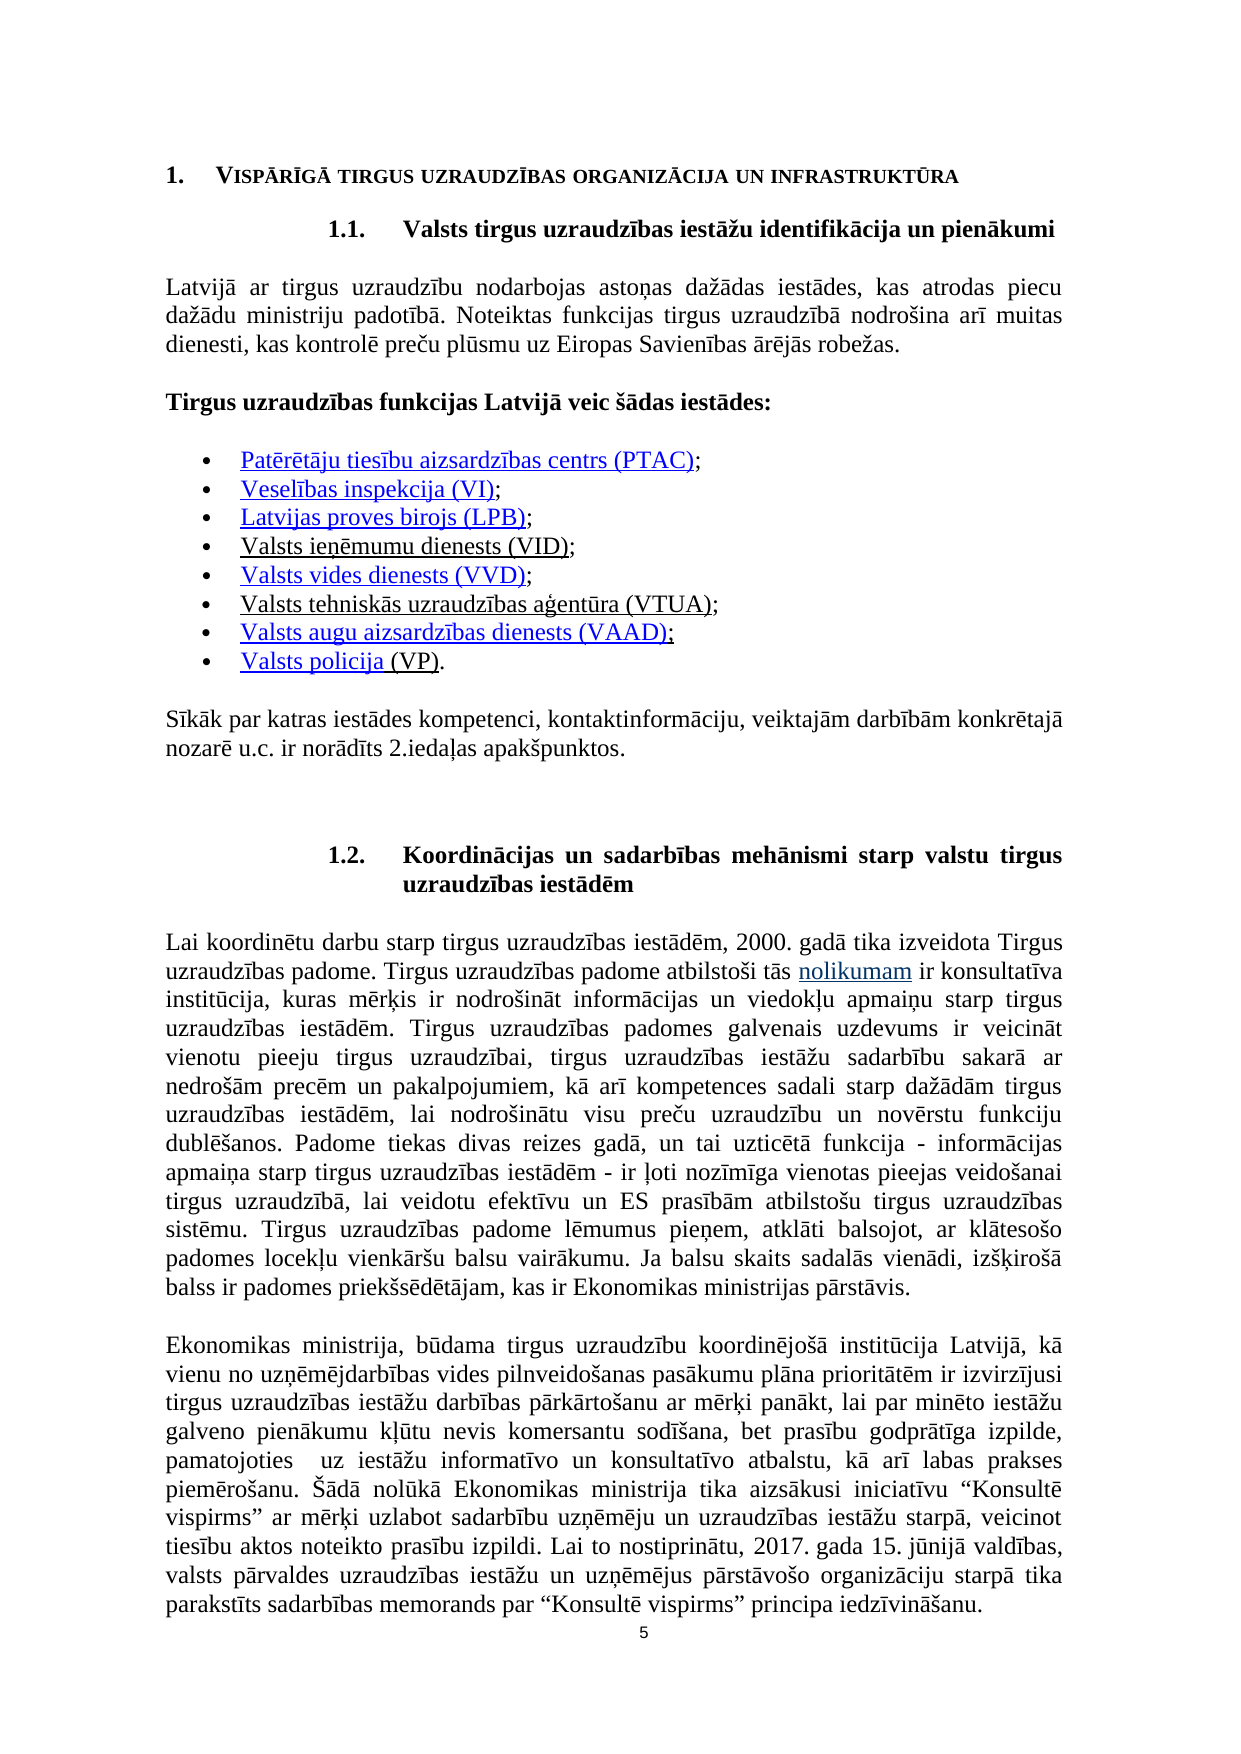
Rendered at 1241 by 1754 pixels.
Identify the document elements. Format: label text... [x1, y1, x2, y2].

list Valsts policija (VP). [203, 646, 1063, 675]
list Valsts tehniskās uzraudzības aģentūra (VTUA); [202, 589, 1063, 617]
list Valsts augu aizsardzības dienests (VAAD); [202, 617, 1063, 646]
list Latvijas proves birojs (LPB); [203, 502, 1063, 531]
subtitle Valsts tirgus uzraudzības iestāžu identifikācija un pienākumi [328, 214, 1063, 242]
text Lai koordinētu darbu starp tirgus uzraudzības iestādēm, 2000. gadā tika izveidota Tirgus uzraudzības padome. Tirgus uzraudzības padome atbilstoši tās nolikumam ir konsultatīva institūcija, kuras mērķis ir nodrošināt informācijas un viedokļu apmaiņu starp tirgus uzraudzības iestādēm. Tirgus uzraudzības padomes galvenais uzdevums ir veicināt vienotu pieeju tirgus uzraudzībai, tirgus uzraudzības iestāžu sadarbību sakarā ar nedrošām precēm un pakalpojumiem, kā arī kompetences sadali starp dažādām tirgus uzraudzības iestādēm, lai nodrošinātu visu preču uzraudzību un novērstu funkciju dublēšanos. Padome tiekas divas reizes gadā, un tai uzticētā funkcija - informācijas apmaiņa starp tirgus uzraudzības iestādēm - ir ļoti nozīmīga vienotas pieejas veidošanai tirgus uzraudzībā, lai veidotu efektīvu un ES prasībām atbilstošu tirgus uzraudzības sistēmu. Tirgus uzraudzības padome lēmumus pieņem, atklāti balsojot, ar klātesošo padomes locekļu vienkāršu balsu vairākumu. Ja balsu skaits sadalās vienādi, izšķirošā balss ir padomes priekšsēdētājam, kas ir Ekonomikas ministrijas pārstāvis. [165, 927, 1063, 1301]
list Valsts ieņēmumu dienests (VID); [203, 531, 1063, 560]
text Ekonomikas ministrija, būdama tirgus uzraudzību koordinējošā institūcija Latvijā, kā vienu no uzņēmējdarbības vides pilnveidošanas pasākumu plāna prioritātēm ir izvirzījusi tirgus uzraudzības iestāžu darbības pārkārtošanu ar mērķi panākt, lai par minēto iestāžu galveno pienākumu kļūtu nevis komersantu sodīšana, bet prasību godprātīga izpilde, pamatojoties uz iestāžu informatīvo un konsultatīvo atbalstu, kā arī labas prakses piemērošanu. Šādā nolūkā Ekonomikas ministrija tika aizsākusi iniciatīvu “Konsultē vispirms” ar mērķi uzlabot sadarbību uzņēmēju un uzraudzības iestāžu starpā, veicinot tiesību aktos noteikto prasību izpildi. Lai to nostiprinātu, 2017. gada 15. jūnijā valdības, valsts pārvaldes uzraudzības iestāžu un uzņēmējus pārstāvošo organizāciju starpā tika parakstīts sadarbības memorands par “Konsultē vispirms” principa iedzīvināšanu. [165, 1330, 1063, 1617]
text Latvijā ar tirgus uzraudzību nodarbojas astoņas dažādas iestādes, kas atrodas piecu dažādu ministriju padotībā. Noteiktas funkcijas tirgus uzraudzībā nodrošina arī muitas dienesti, kas kontrolē preču plūsmu uz Eiropas Savienības ārējās robežas. [165, 272, 1063, 358]
text Sīkāk par katras iestādes kompetenci, kontaktinformāciju, veiktajām darbībām konkrētajā nozarē u.c. ir norādīts 2.iedaļas apakšpunktos. [165, 704, 1063, 762]
list Patērētāju tiesību aizsardzības centrs (PTAC); [203, 445, 1063, 474]
list Valsts vides dienests (VVD); [203, 560, 1063, 589]
subtitle Vispārīgā tirgus uzraudzības organizācija un infrastruktūra [165, 160, 1063, 189]
text Tirgus uzraudzības funkcijas Latvijā veic šādas iestādes: [165, 387, 1063, 416]
list Veselības inspekcija (VI); [203, 474, 1063, 502]
subtitle Koordinācijas un sadarbības mehānismi starp valstu tirgus uzraudzības iestādēm [328, 840, 1063, 898]
